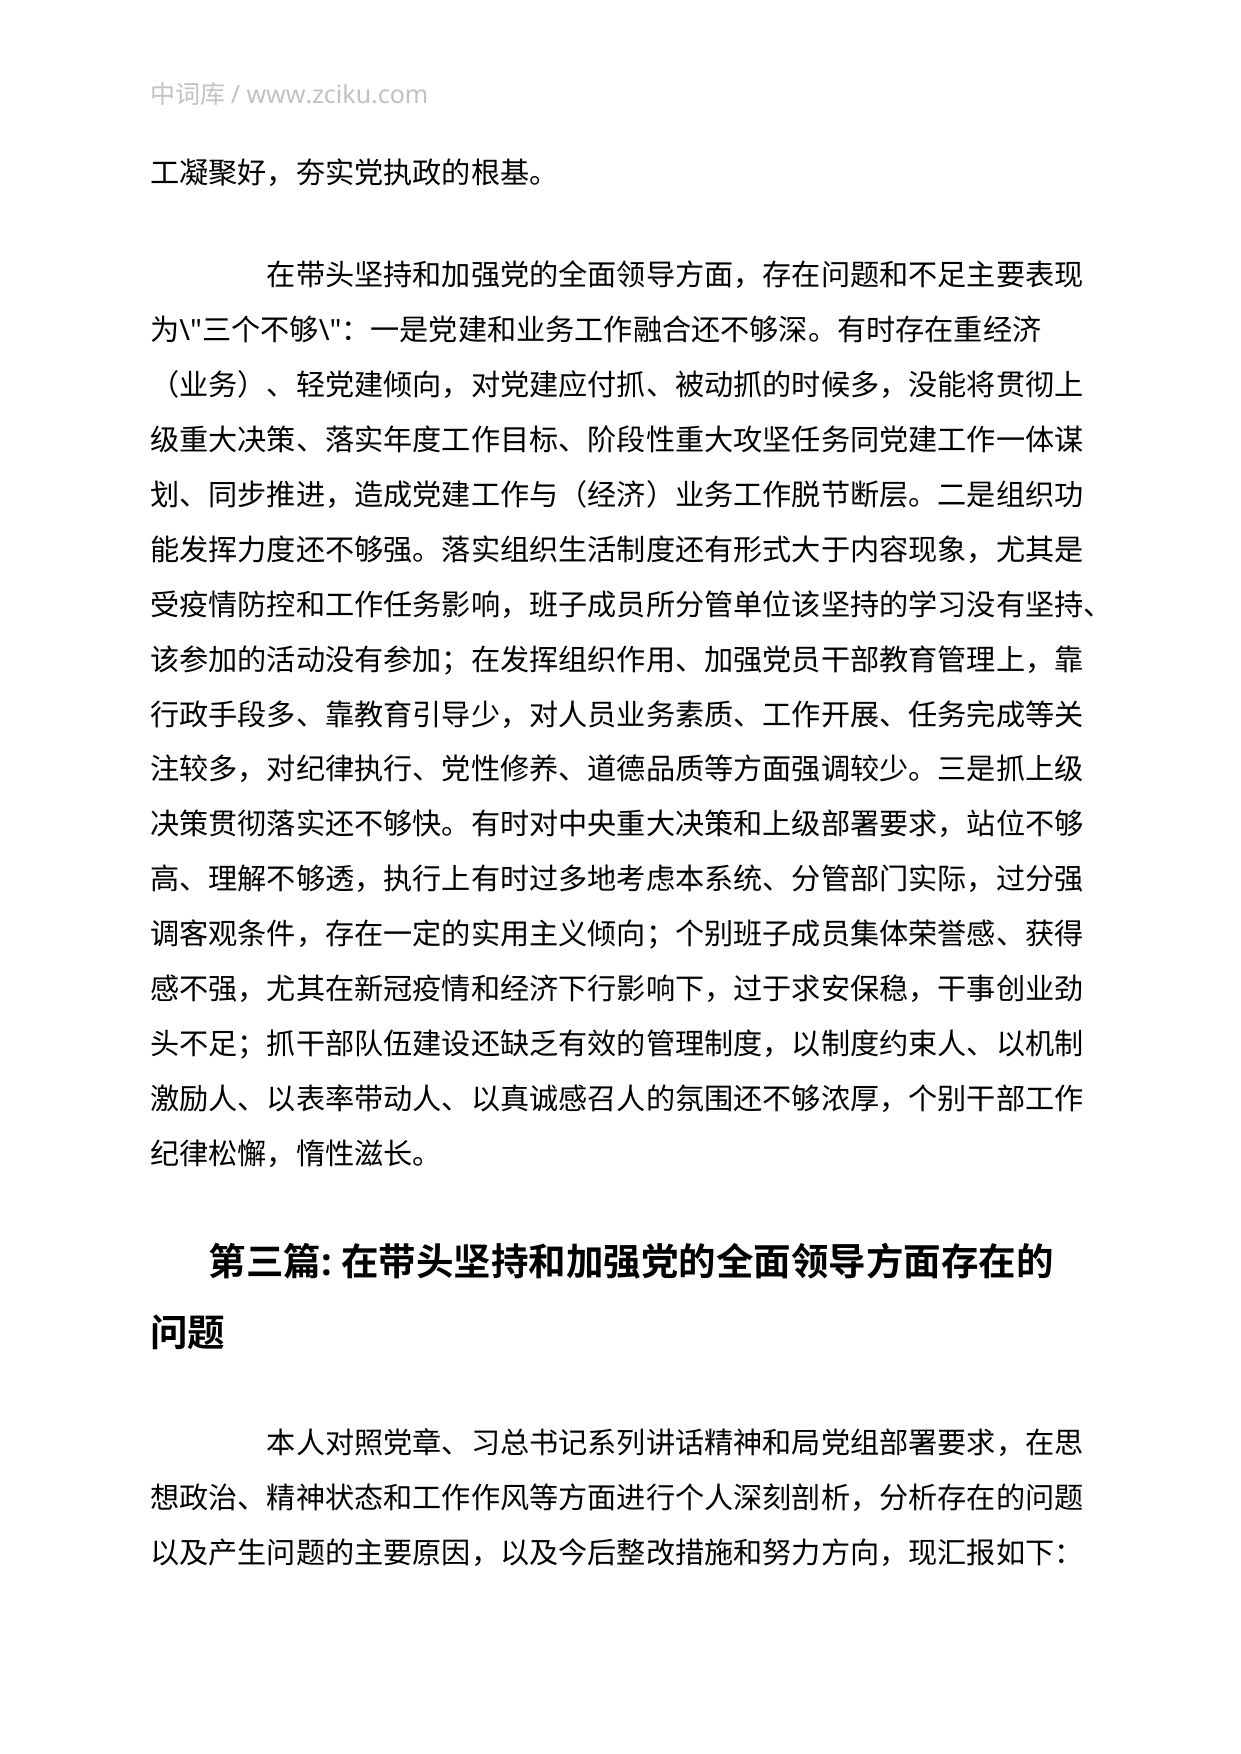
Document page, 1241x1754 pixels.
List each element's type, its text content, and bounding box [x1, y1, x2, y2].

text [150, 150, 1090, 192]
text 本人对照党章、习总书记系列讲话精神和局党组部署要求，在思想政治、精神状态和工作作风等方面进行个人深刻剖析，分析存在的问题以及产生问题的主要原因，以及今后整改措施和努力方向，现汇报如下： [150, 1420, 1090, 1572]
text 第三篇: 在带头坚持和加强党的全面领导方面存在的问题 [150, 1232, 1090, 1357]
text 在带头坚持和加强党的全面领导方面，存在问题和不足主要表现为\"三个不够\"：一是党建和业务工作融合还不够深。有时存在重经济（业务）、轻党建倾向，对党建应付抓、被动抓的时候多，没能将贯彻上级重大决策、落实年度工作目标、阶段性重大攻坚任务同党建工作一体谋划、同步推进，造成党建工作与（经济）业务工作脱节断层。二是组织功能发挥力度还不够强。落实组织生活制度还有形式大于内容现象，尤其是受疫情防控和工作任务影响，班子成员所分管单位该坚持的学习没有坚持、该参加的活动没有参加；在发挥组织作用、加强党员干部教育管理上，靠行政手段多、靠教育引导少，对人员业务素质、工作开展、任务完成等关注较多，对纪律执行、党性修养、道德品质等方面强调较少。三是抓上级决策贯彻落实还不够快。有时对中央重大决策和上级部署要求，站位不够高、理解不够透，执行上有时过多地考虑本系统、分管部门实际，过分强调客观条件，存在一定的实用主义倾向；个别班子成员集体荣誉感、获得感不强，尤其在新冠疫情和经济下行影响下，过于求安保稳，干事创业劲头不足；抓干部队伍建设还缺乏有效的管理制度，以制度约束人、以机制激励人、以表率带动人、以真诚感召人的氛围还不够浓厚，个别干部工作纪律松懈，惰性滋长。 [150, 252, 1090, 1172]
